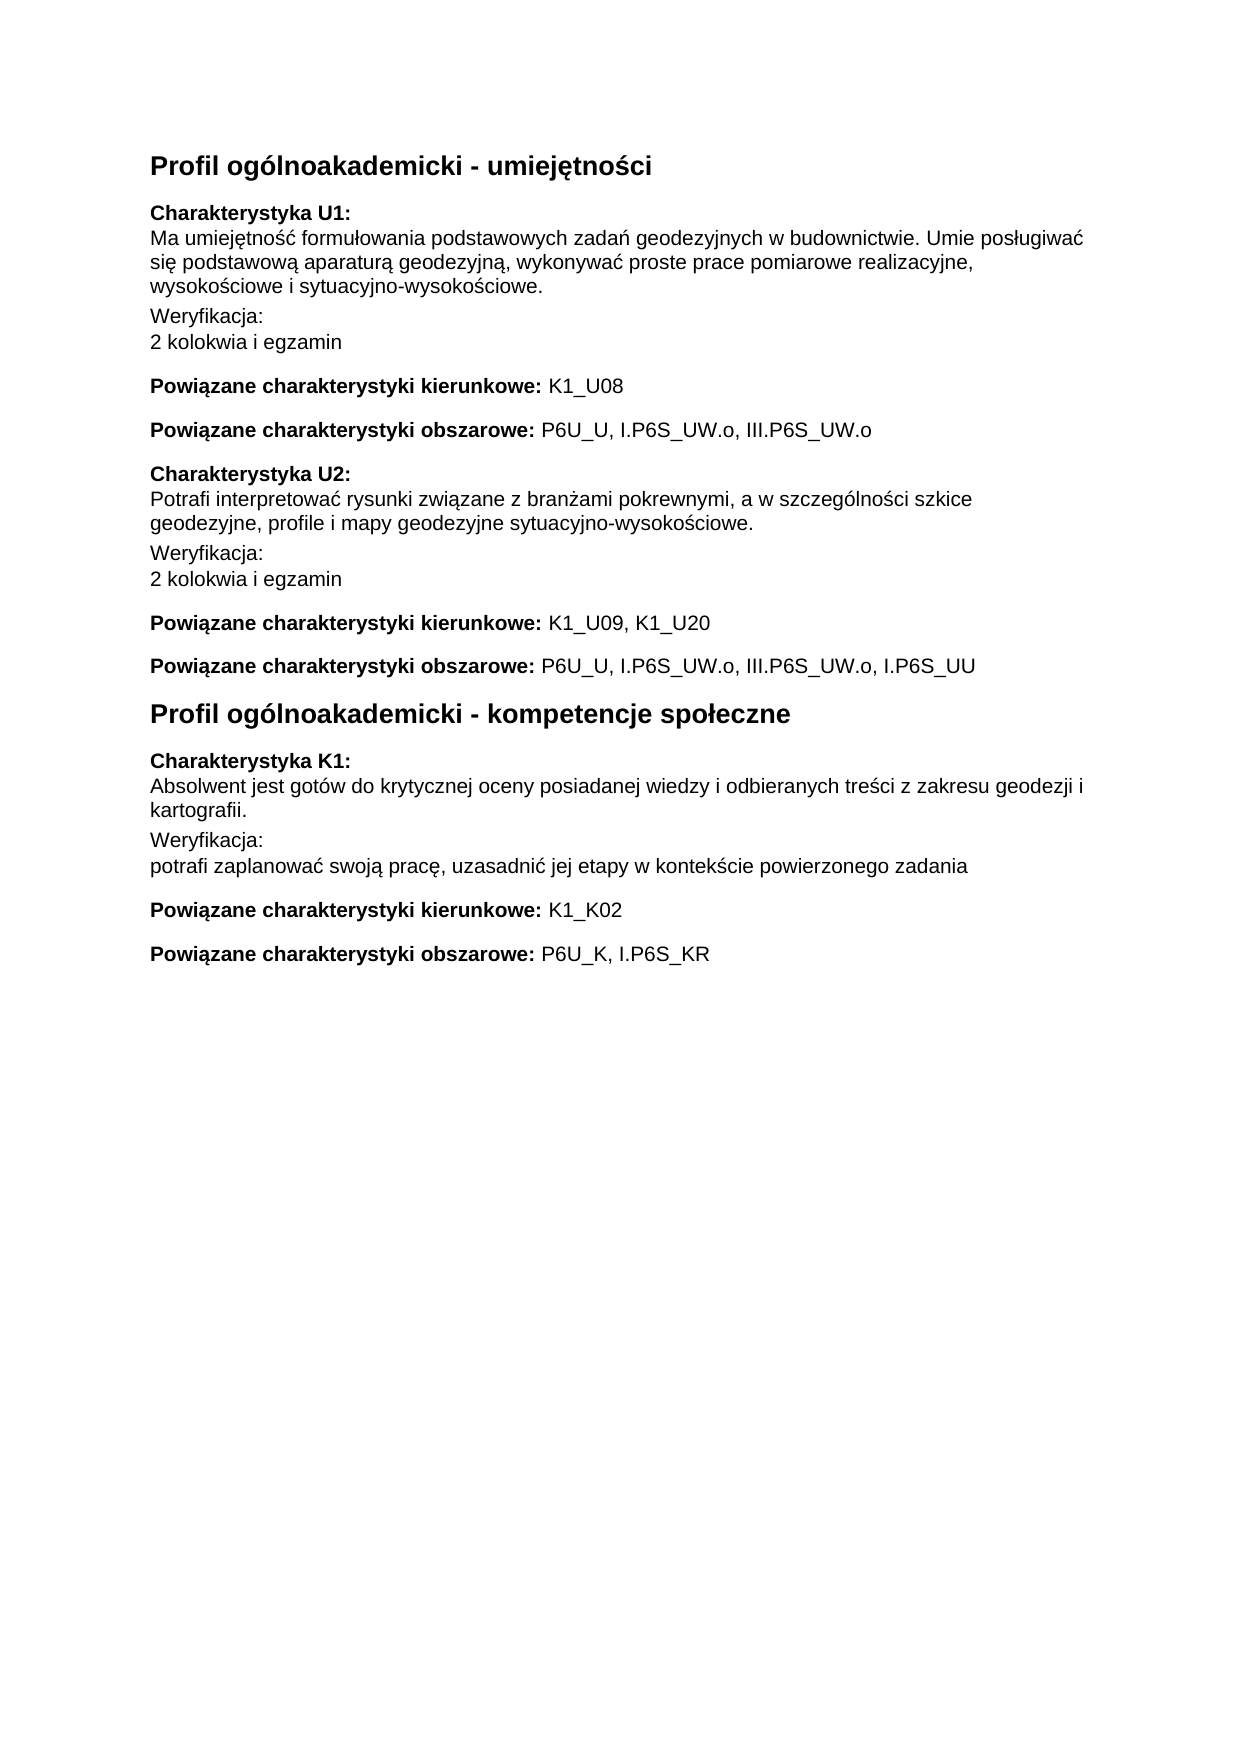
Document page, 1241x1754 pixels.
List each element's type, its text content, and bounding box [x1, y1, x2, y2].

text 2 kolokwia i egzamin [150, 567, 1090, 591]
text Potrafi interpretować rysunki związane z branżami pokrewnymi, a w szczególności szkice geodezyjne, profile i mapy geodezyjne sytuacyjno-wysokościowe. [150, 486, 1090, 534]
text Powiązane charakterystyki obszarowe: P6U_U, I.P6S_UW.o, III.P6S_UW.o [150, 418, 1090, 442]
text Powiązane charakterystyki obszarowe: P6U_U, I.P6S_UW.o, III.P6S_UW.o, I.P6S_UU [150, 654, 1090, 678]
text Weryfikacja: [150, 541, 1090, 564]
text Charakterystyka K1: [150, 749, 1090, 773]
text Weryfikacja: [150, 828, 1090, 852]
text Ma umiejętność formułowania podstawowych zadań geodezyjnych w budownictwie. Umie posługiwać się podstawową aparaturą geodezyjną, wykonywać proste prace pomiarowe realizacyjne, wysokościowe i sytuacyjno-wysokościowe. [150, 226, 1090, 298]
text Weryfikacja: [150, 304, 1090, 328]
text Powiązane charakterystyki kierunkowe: K1_U08 [150, 374, 1090, 398]
subtitle Profil ogólnoakademicki - umiejętności [150, 150, 1090, 181]
text Absolwent jest gotów do krytycznej oceny posiadanej wiedzy i odbieranych treści z zakresu geodezji i kartografii. [150, 774, 1090, 822]
subtitle Profil ogólnoakademicki - kompetencje społeczne [150, 698, 1090, 729]
text Charakterystyka U1: [150, 201, 1090, 225]
text Charakterystyka U2: [150, 461, 1090, 485]
text Powiązane charakterystyki kierunkowe: K1_U09, K1_U20 [150, 610, 1090, 634]
text Powiązane charakterystyki kierunkowe: K1_K02 [150, 898, 1090, 922]
text Powiązane charakterystyki obszarowe: P6U_K, I.P6S_KR [150, 942, 1090, 966]
text 2 kolokwia i egzamin [150, 330, 1090, 354]
text potrafi zaplanować swoją pracę, uzasadnić jej etapy w kontekście powierzonego zadania [150, 854, 1090, 878]
